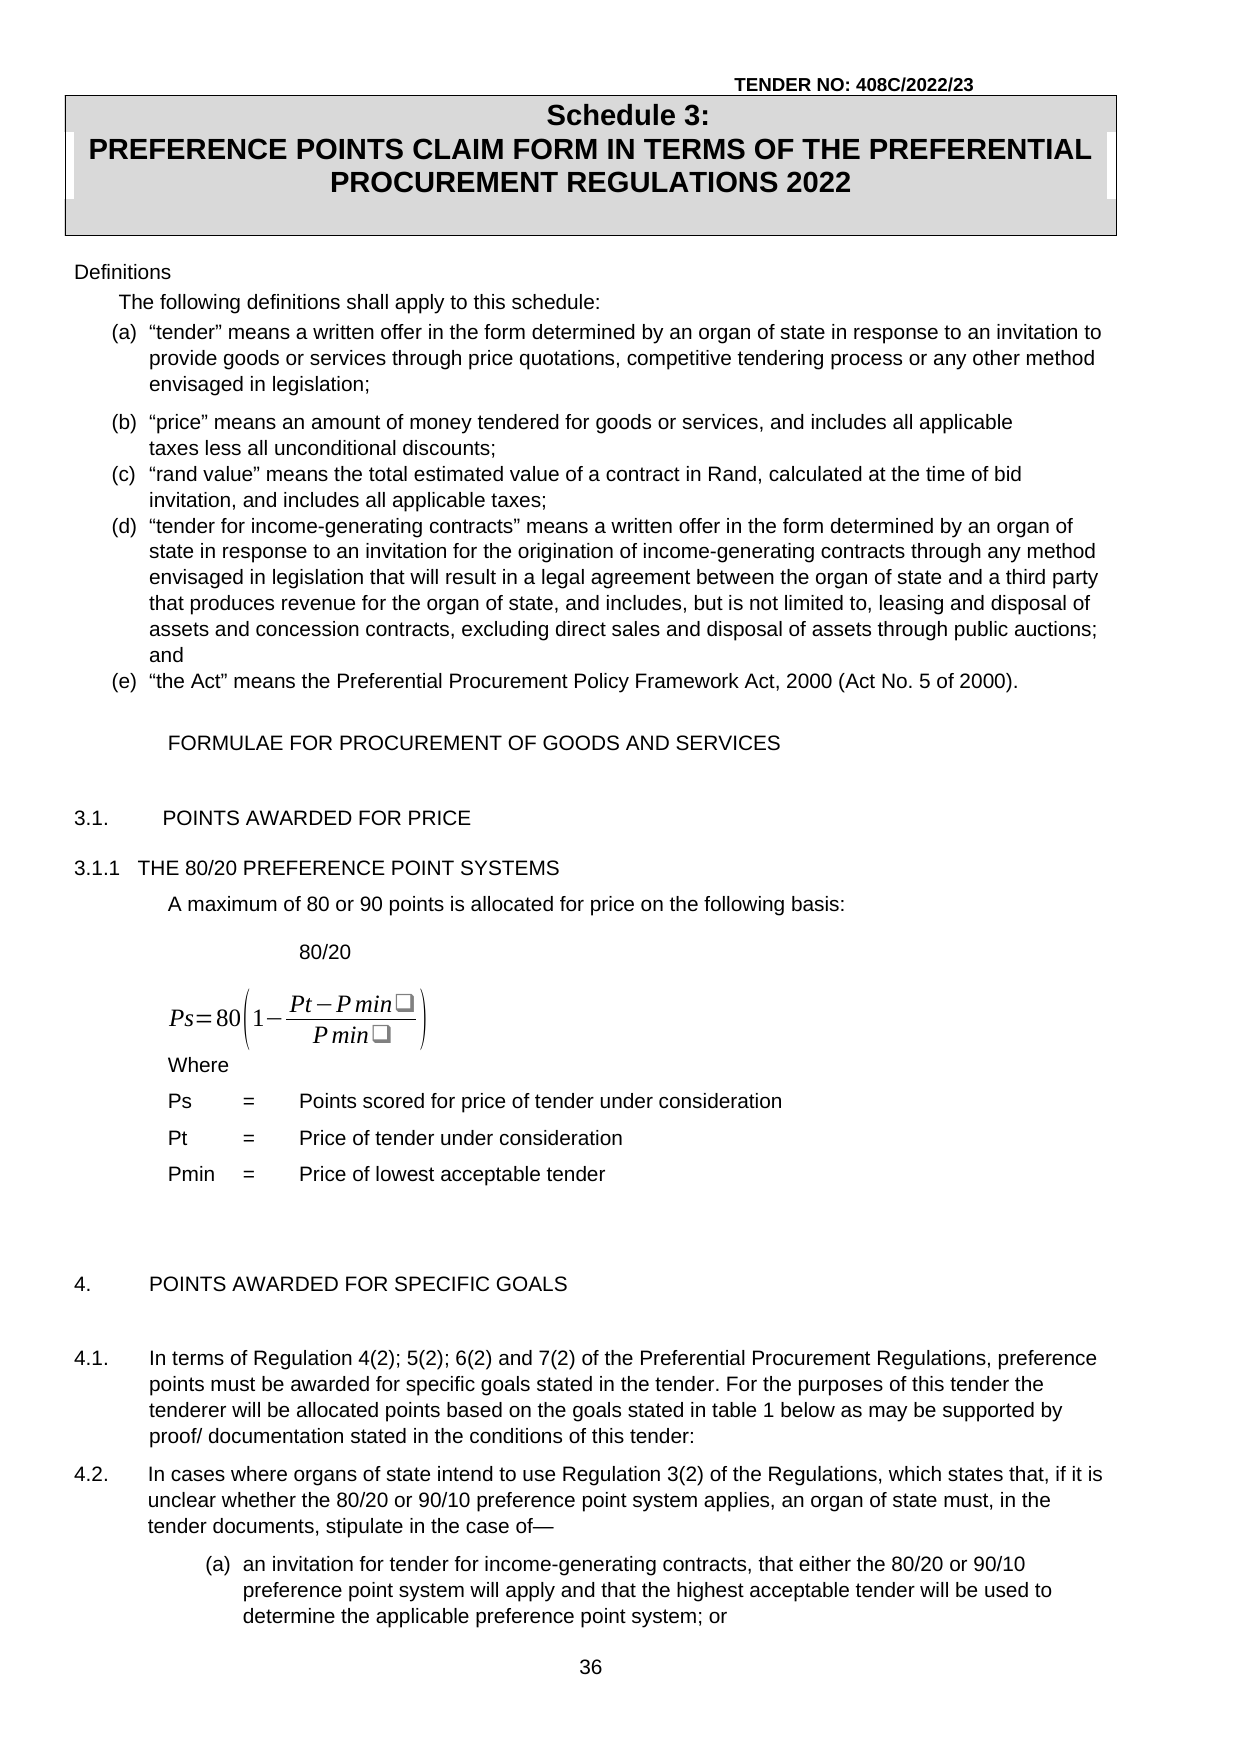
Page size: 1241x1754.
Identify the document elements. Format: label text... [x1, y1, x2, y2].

list In terms of Regulation 4(2); 5(2); 6(2) and 7(2) of the Preferential Procurement Regulations, preference points must be awarded for specific goals stated in the tender. For the purposes of this tender the tenderer will be allocated points based on the goals stated in table 1 below as may be supported by proof/ documentation stated in the conditions of this tender: [74, 1346, 1107, 1448]
list “rand value” means the total estimated value of a contract in Rand, calculated at the time of bid invitation, and includes all applicable taxes; [111, 462, 1107, 512]
subtitle PREFERENCE POINTS CLAIM FORM IN TERMS OF THE PREFERENTIAL PROCUREMENT REGULATIONS 2022 [74, 132, 1107, 196]
text 80/20 [74, 940, 1107, 964]
list “the Act” means the Preferential Procurement Policy Framework Act, 2000 (Act No. 5 of 2000). [111, 668, 1107, 692]
list In cases where organs of state intend to use Regulation 3(2) of the Regulations, which states that, if it is unclear whether the 80/20 or 90/10 preference point system applies, an organ of state must, in the tender documents, stipulate in the case of— [74, 1462, 1107, 1538]
list POINTS AWARDED FOR SPECIFIC GOALS [74, 1271, 1107, 1295]
text 3.1.1 THE 80/20 PREFERENCE POINT SYSTEMS [74, 855, 1107, 879]
text Pt = Price of tender under consideration [74, 1126, 1107, 1149]
text The following definitions shall apply to this schedule: [118, 290, 1107, 314]
subtitle Schedule 3: [66, 96, 1116, 132]
list “price” means an amount of money tendered for goods or services, and includes all applicable taxes less all unconditional discounts; [111, 410, 1036, 460]
text A maximum of 80 or 90 points is allocated for price on the following basis: [74, 892, 1107, 916]
text Where [74, 1053, 1107, 1077]
list an invitation for tender for income-generating contracts, that either the 80/20 or 90/10 preference point system will apply and that the highest acceptable tender will be used to determine the applicable preference point system; or [205, 1552, 1107, 1628]
text FORMULAE FOR PROCUREMENT OF GOODS AND SERVICES [168, 731, 1107, 755]
list POINTS AWARDED FOR PRICE [74, 806, 1107, 829]
list “tender” means a written offer in the form determined by an organ of state in response to an invitation to provide goods or services through price quotations, competitive tendering process or any other method envisaged in legislation; [111, 320, 1107, 396]
text Pmin = Price of lowest acceptable tender [74, 1162, 1107, 1186]
text Definitions [74, 260, 1127, 284]
text Ps = Points scored for price of tender under consideration [74, 1089, 1107, 1113]
list “tender for income-generating contracts” means a written offer in the form determined by an organ of state in response to an invitation for the origination of income-generating contracts through any method envisaged in legislation that will result in a legal agreement between the organ of state and a third party that produces revenue for the organ of state, and includes, but is not limited to, leasing and disposal of assets and concession contracts, excluding direct sales and disposal of assets through public auctions; and [111, 513, 1107, 667]
